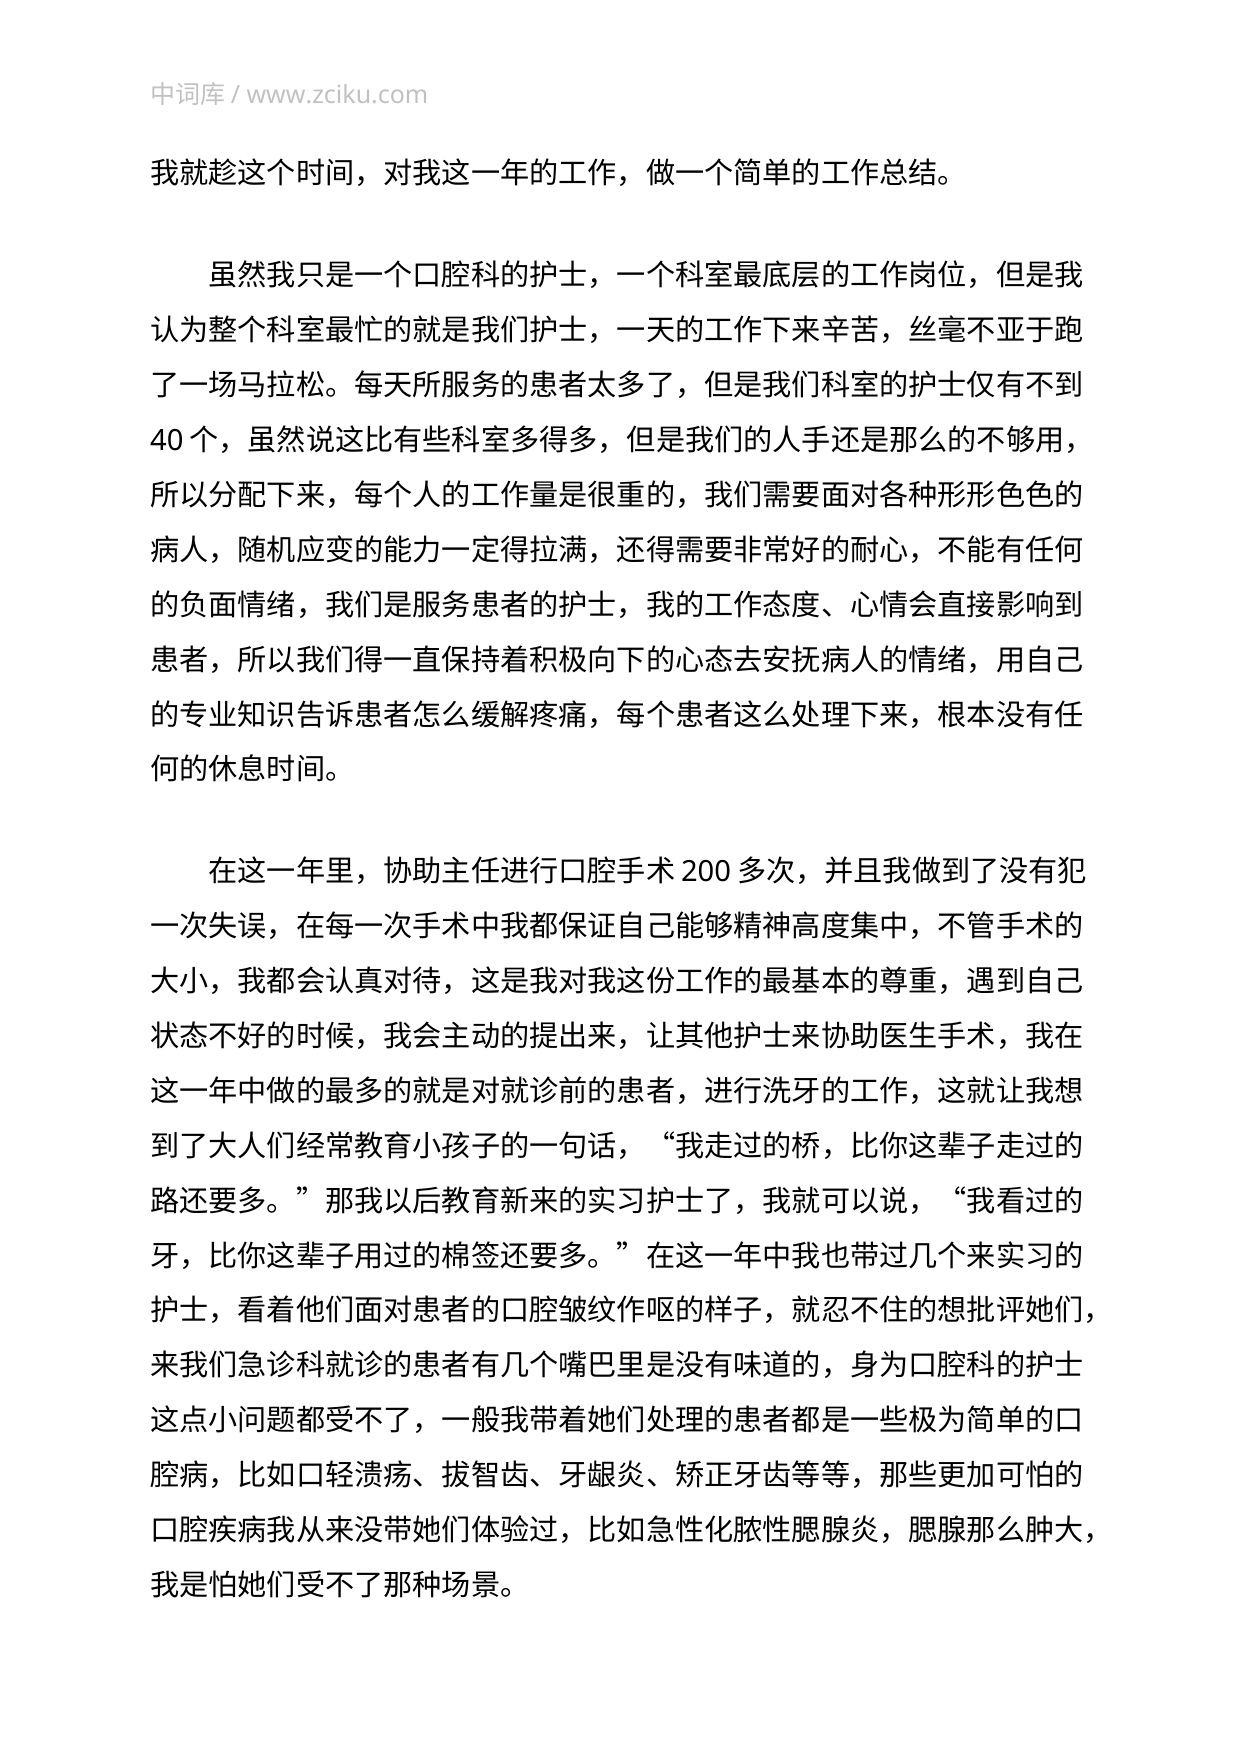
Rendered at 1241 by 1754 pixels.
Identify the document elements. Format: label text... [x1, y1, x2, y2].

text 在这一年里，协助主任进行口腔手术200多次，并且我做到了没有犯一次失误，在每一次手术中我都保证自己能够精神高度集中，不管手术的大小，我都会认真对待，这是我对我这份工作的最基本的尊重，遇到自己状态不好的时候，我会主动的提出来，让其他护士来协助医生手术，我在这一年中做的最多的就是对就诊前的患者，进行洗牙的工作，这就让我想到了大人们经常教育小孩子的一句话，“我走过的桥，比你这辈子走过的路还要多。”那我以后教育新来的实习护士了，我就可以说，“我看过的牙，比你这辈子用过的棉签还要多。”在这一年中我也带过几个来实习的护士，看着他们面对患者的口腔皱纹作呕的样子，就忍不住的想批评她们，来我们急诊科就诊的患者有几个嘴巴里是没有味道的，身为口腔科的护士这点小问题都受不了，一般我带着她们处理的患者都是一些极为简单的口腔病，比如口轻溃疡、拔智齿、牙龈炎、矫正牙齿等等，那些更加可怕的口腔疾病我从来没带她们体验过，比如急性化脓性腮腺炎，腮腺那么肿大，我是怕她们受不了那种场景。 [150, 848, 1090, 1604]
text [150, 150, 1090, 192]
text 虽然我只是一个口腔科的护士，一个科室最底层的工作岗位，但是我认为整个科室最忙的就是我们护士，一天的工作下来辛苦，丝毫不亚于跑了一场马拉松。每天所服务的患者太多了，但是我们科室的护士仅有不到40个，虽然说这比有些科室多得多，但是我们的人手还是那么的不够用，所以分配下来，每个人的工作量是很重的，我们需要面对各种形形色色的病人，随机应变的能力一定得拉满，还得需要非常好的耐心，不能有任何的负面情绪，我们是服务患者的护士，我的工作态度、心情会直接影响到患者，所以我们得一直保持着积极向下的心态去安抚病人的情绪，用自己的专业知识告诉患者怎么缓解疼痛，每个患者这么处理下来，根本没有任何的休息时间。 [150, 252, 1090, 788]
